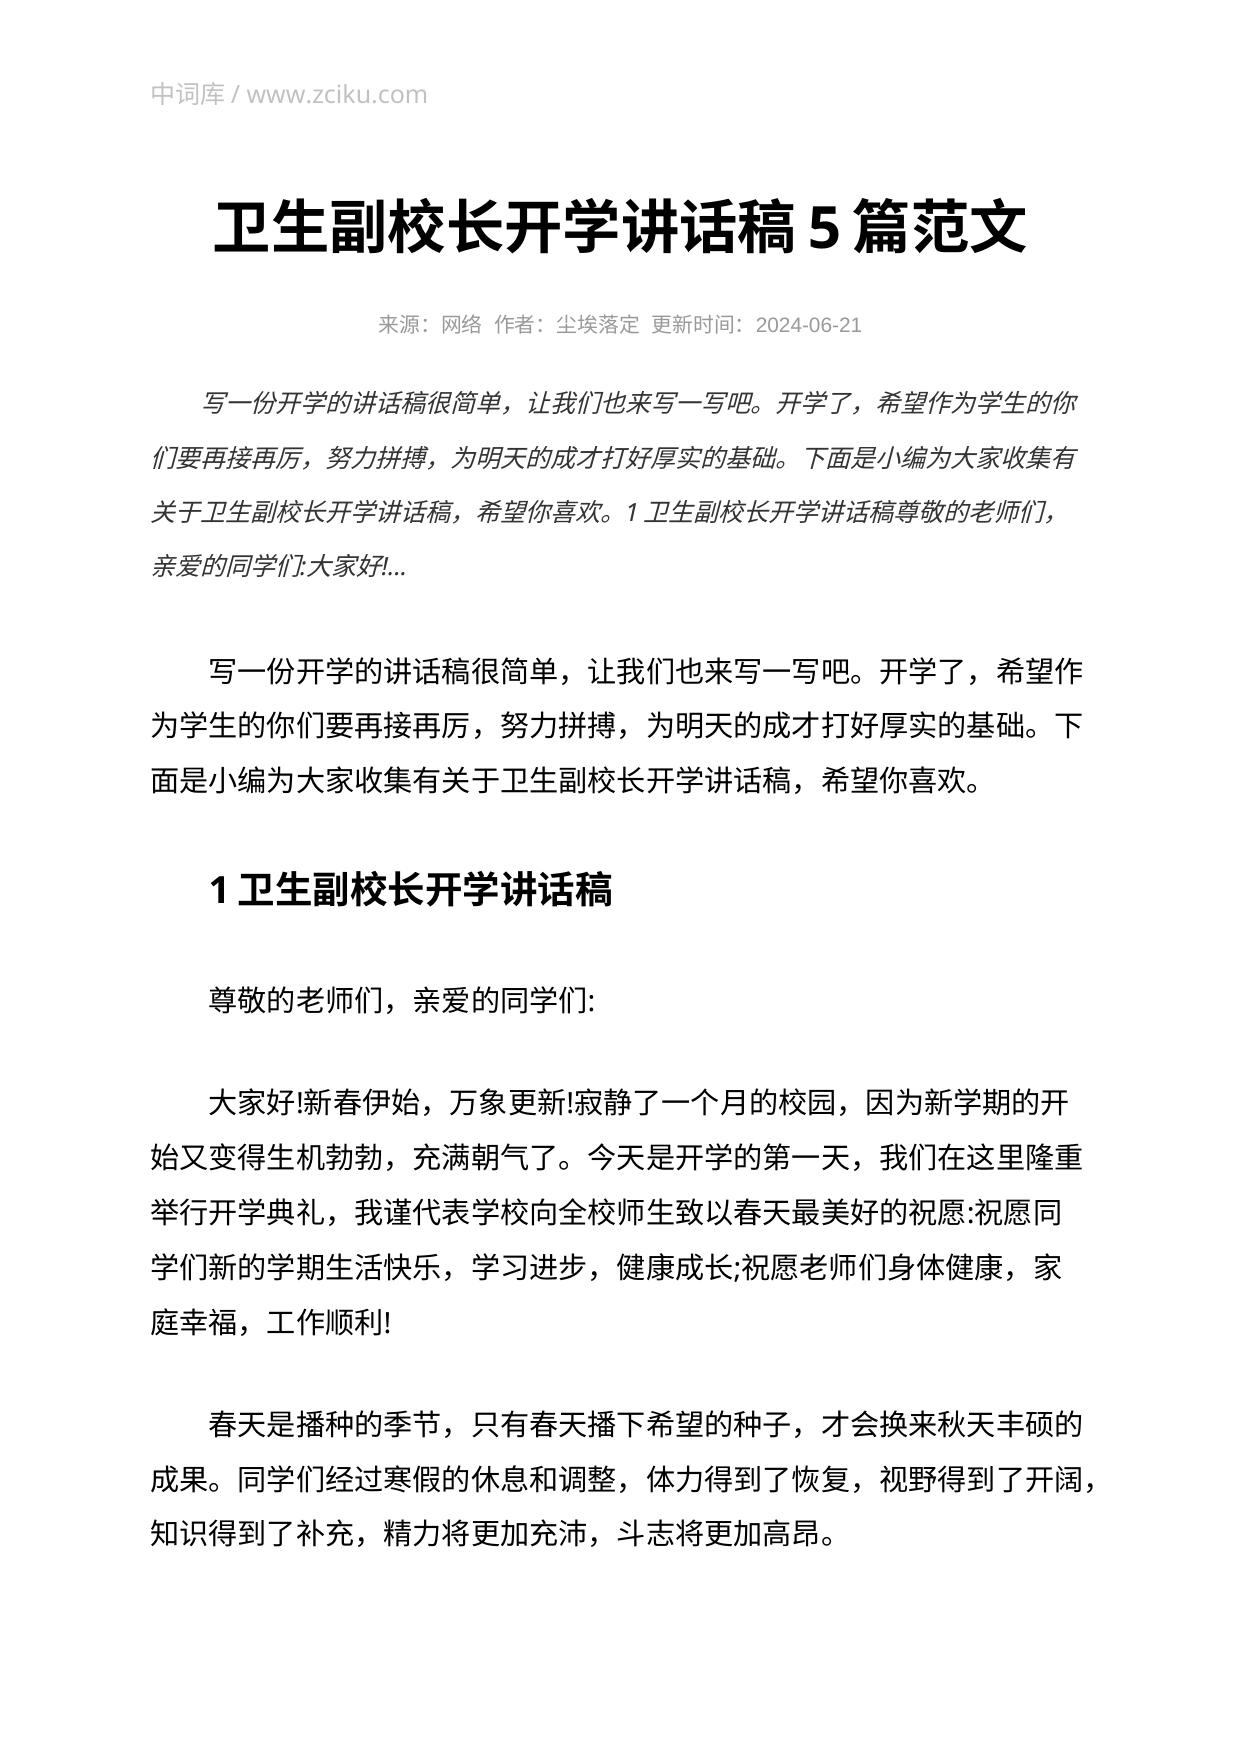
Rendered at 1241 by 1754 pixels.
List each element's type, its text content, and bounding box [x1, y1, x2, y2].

text 写一份开学的讲话稿很简单，让我们也来写一写吧。开学了，希望作为学生的你们要再接再厉，努力拼搏，为明天的成才打好厚实的基础。下面是小编为大家收集有关于卫生副校长开学讲话稿，希望你喜欢。1卫生副校长开学讲话稿尊敬的老师们，亲爱的同学们:大家好!... [150, 384, 1090, 583]
text 春天是播种的季节，只有春天播下希望的种子，才会换来秋天丰硕的成果。同学们经过寒假的休息和调整，体力得到了恢复，视野得到了开阔，知识得到了补充，精力将更加充沛，斗志将更加高昂。 [150, 1401, 1090, 1553]
subtitle 卫生副校长开学讲话稿5篇范文 [150, 181, 1090, 266]
text 来源：网络 作者：尘埃落定 更新时间：2024-06-21 [150, 313, 1090, 337]
text 尊敬的老师们，亲爱的同学们: [150, 977, 1090, 1020]
text 大家好!新春伊始，万象更新!寂静了一个月的校园，因为新学期的开始又变得生机勃勃，充满朝气了。今天是开学的第一天，我们在这里隆重举行开学典礼，我谨代表学校向全校师生致以春天最美好的祝愿:祝愿同学们新的学期生活快乐，学习进步，健康成长;祝愿老师们身体健康，家庭幸福，工作顺利! [150, 1079, 1090, 1342]
text 写一份开学的讲话稿很简单，让我们也来写一写吧。开学了，希望作为学生的你们要再接再厉，努力拼搏，为明天的成才打好厚实的基础。下面是小编为大家收集有关于卫生副校长开学讲话稿，希望你喜欢。 [150, 648, 1090, 800]
text 1卫生副校长开学讲话稿 [150, 860, 1090, 914]
